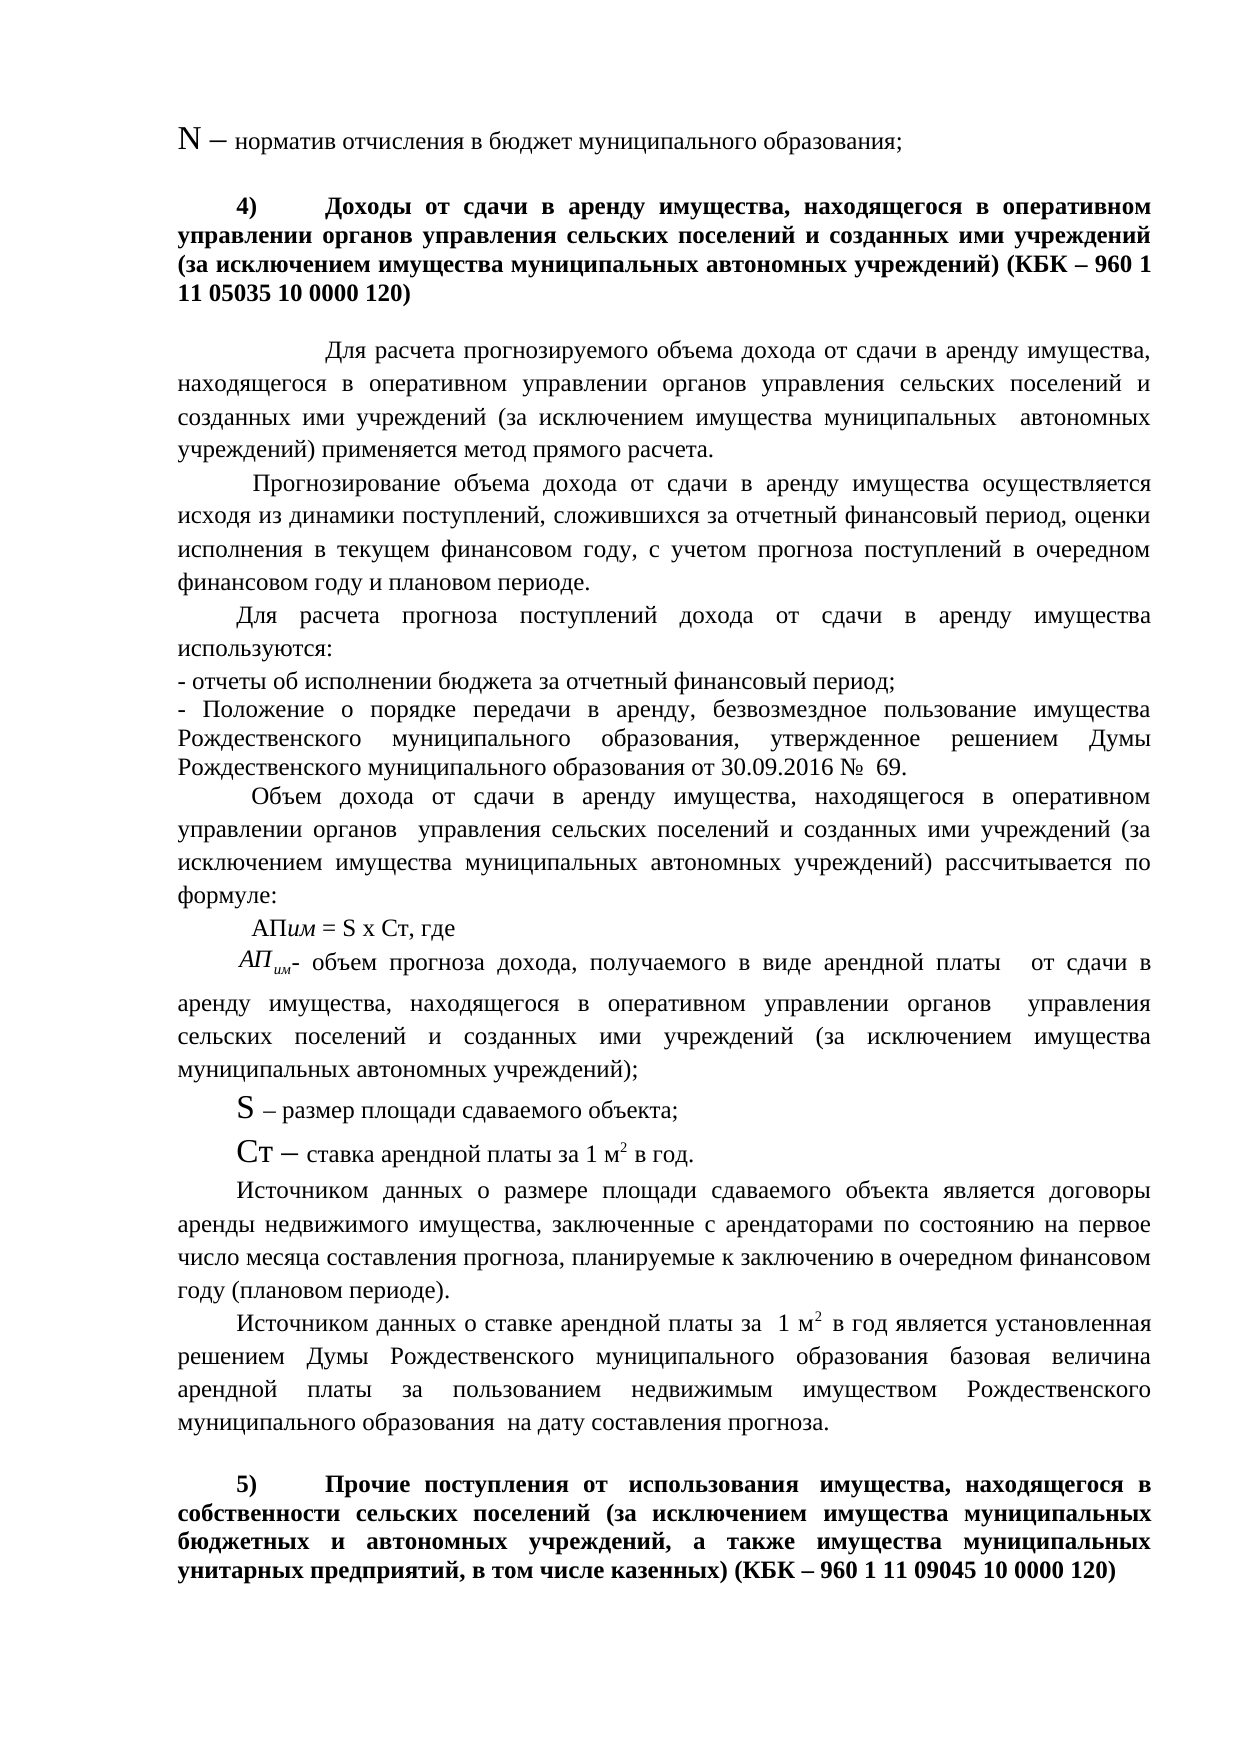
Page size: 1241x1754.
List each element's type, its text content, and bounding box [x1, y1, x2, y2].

text S – размер площади сдаваемого объекта; [177, 1087, 1152, 1126]
text N – норматив отчисления в бюджет муниципального образования; [177, 118, 1152, 156]
list Доходы от сдачи в аренду имущества, находящегося в оперативном управлении органов управления сельских поселений и созданных ими учреждений (за исключением имущества муниципальных автономных учреждений) (КБК – 960 1 11 05035 10 0000 120) [177, 191, 1152, 306]
list Прочие поступления от использования имущества, находящегося в собственности сельских поселений (за исключением имущества муниципальных бюджетных и автономных учреждений, а также имущества муниципальных унитарных предприятий, в том числе казенных) (КБК – 960 1 11 09045 10 0000 120) [177, 1469, 1152, 1584]
text Объем дохода от сдачи в аренду имущества, находящегося в оперативном управлении органов управления сельских поселений и созданных ими учреждений (за исключением имущества муниципальных автономных учреждений) рассчитывается по формуле: [177, 781, 1152, 908]
text - Положение о порядке передачи в аренду, безвозмездное пользование имущества Рождественского муниципального образования, утвержденное решением Думы Рождественского муниципального образования от 30.09.2016 № 69. [177, 694, 1152, 781]
text Ст – ставка арендной платы за 1 м2 в год. [177, 1132, 1152, 1170]
text Источником данных о ставке арендной платы за 1 м2 в год является установленная решением Думы Рождественского муниципального образования базовая величина арендной платы за пользованием недвижимым имуществом Рождественского муниципального образования на дату составления прогноза. [177, 1308, 1152, 1436]
text Для расчета прогнозируемого объема дохода от сдачи в аренду имущества, находящегося в оперативном управлении органов управления сельских поселений и созданных ими учреждений (за исключением имущества муниципальных автономных учреждений) применяется метод прямого расчета. [177, 336, 1152, 463]
text - объем прогноза дохода, получаемого в виде арендной платы от сдачи в аренду имущества, находящегося в оперативном управлении органов управления сельских поселений и созданных ими учреждений (за исключением имущества муниципальных автономных учреждений); [177, 946, 1152, 1083]
text Прогнозирование объема дохода от сдачи в аренду имущества осуществляется исходя из динамики поступлений, сложившихся за отчетный финансовый период, оценки исполнения в текущем финансовом году, с учетом прогноза поступлений в очередном финансовом году и плановом периоде. [177, 468, 1152, 595]
text Источником данных о размере площади сдаваемого объекта является договоры аренды недвижимого имущества, заключенные с арендаторами по состоянию на первое число месяца составления прогноза, планируемые к заключению в очередном финансовом году (плановом периоде). [177, 1176, 1152, 1303]
text - отчеты об исполнении бюджета за отчетный финансовый период; [177, 666, 1152, 694]
text АПим = S х Ст, где [177, 913, 1152, 942]
text Для расчета прогноза поступлений дохода от сдачи в аренду имущества используются: [177, 600, 1152, 661]
